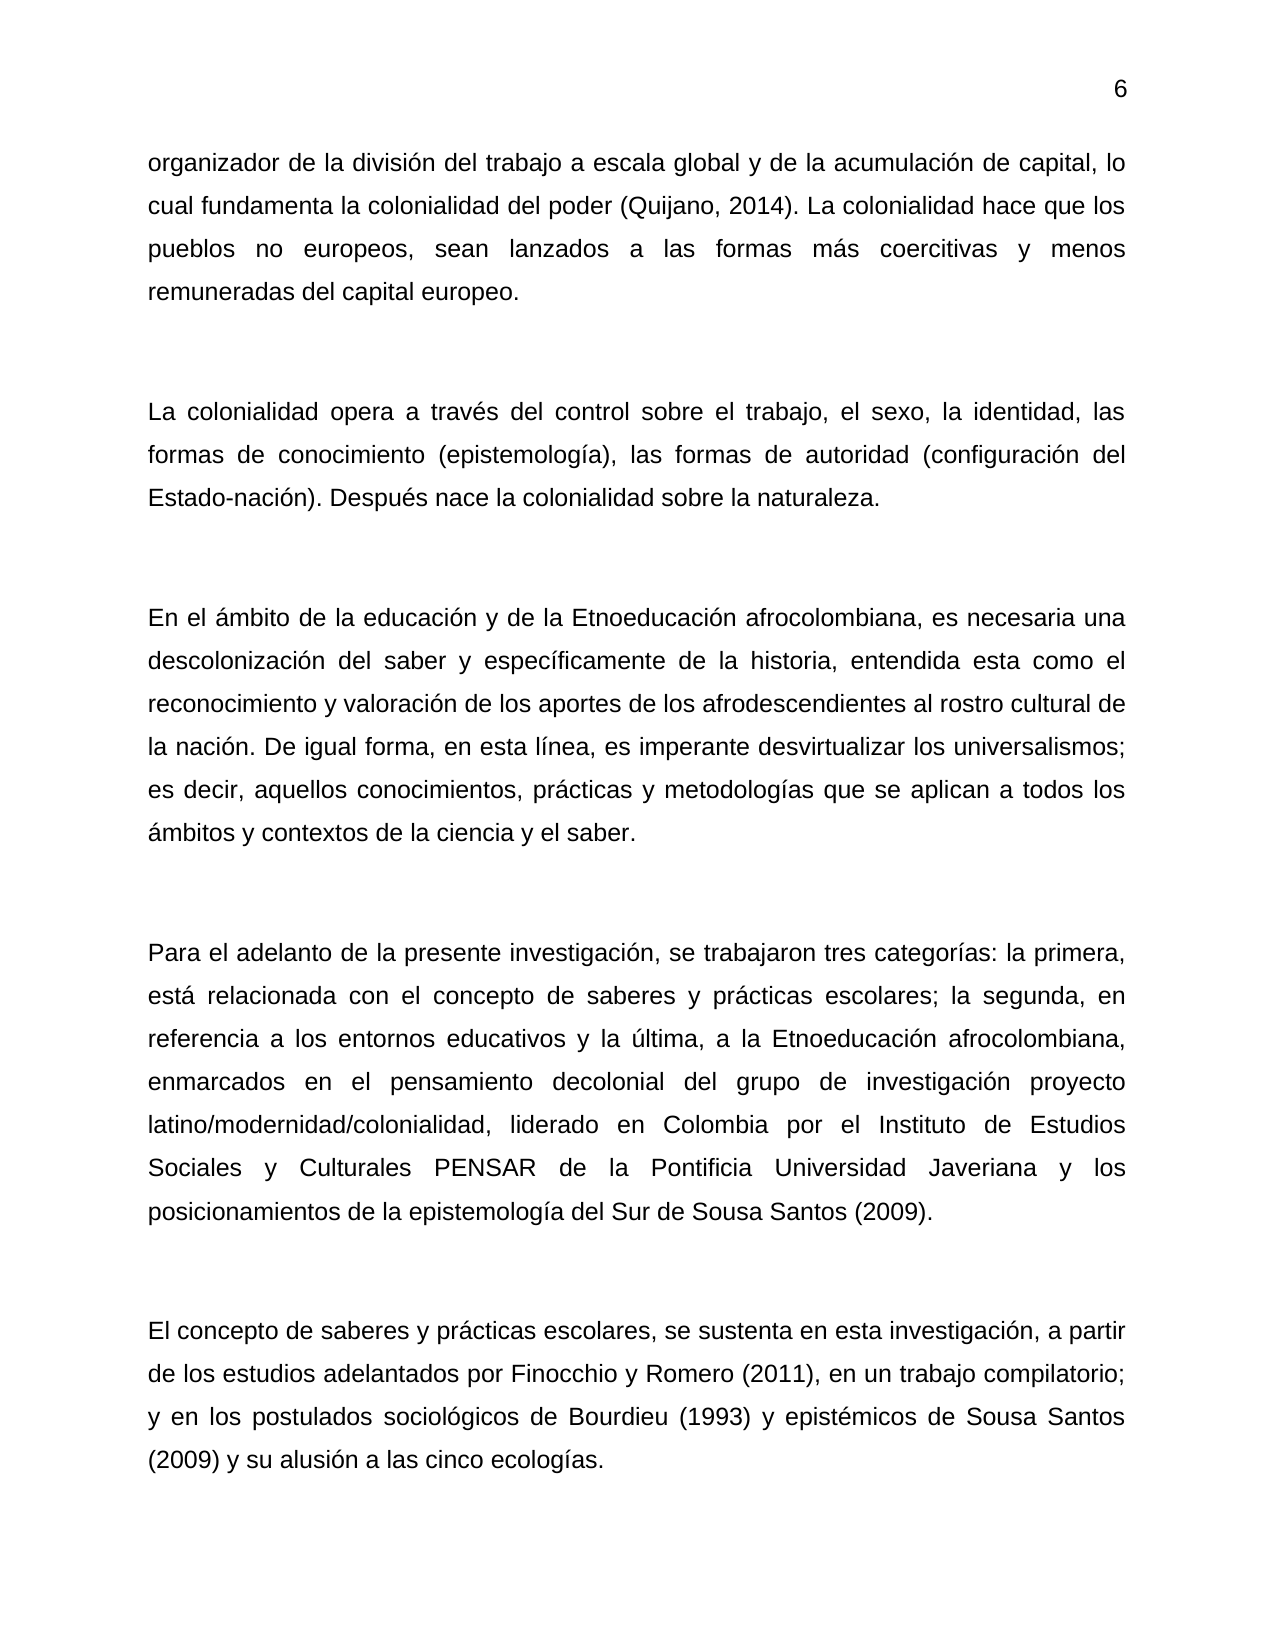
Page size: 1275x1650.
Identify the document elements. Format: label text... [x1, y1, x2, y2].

text En el ámbito de la educación y de la Etnoeducación afrocolombiana, es necesaria una descolonización del saber y específicamente de la historia, entendida esta como el reconocimiento y valoración de los aportes de los afrodescendientes al rostro cultural de la nación. De igual forma, en esta línea, es imperante desvirtualizar los universalismos; es decir, aquellos conocimientos, prácticas y metodologías que se aplican a todos los ámbitos y contextos de la ciencia y el saber. [148, 602, 1127, 847]
text La colonialidad opera a través del control sobre el trabajo, el sexo, la identidad, las formas de conocimiento (epistemología), las formas de autoridad (configuración del Estado-nación). Después nace la colonialidad sobre la naturaleza. [148, 397, 1127, 512]
text Para el adelanto de la presente investigación, se trabajaron tres categorías: la primera, está relacionada con el concepto de saberes y prácticas escolares; la segunda, en referencia a los entornos educativos y la última, a la Etnoeducación afrocolombiana, enmarcados en el pensamiento decolonial del grupo de investigación proyecto latino/modernidad/colonialidad, liderado en Colombia por el Instituto de Estudios Sociales y Culturales PENSAR de la Pontificia Universidad Javeriana y los posicionamientos de la epistemología del Sur de Sousa Santos (2009). [148, 938, 1127, 1225]
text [148, 148, 1127, 306]
text El concepto de saberes y prácticas escolares, se sustenta en esta investigación, a partir de los estudios adelantados por Finocchio y Romero (2011), en un trabajo compilatorio; y en los postulados sociológicos de Bourdieu (1993) y epistémicos de Sousa Santos (2009) y su alusión a las cinco ecologías. [148, 1316, 1127, 1474]
